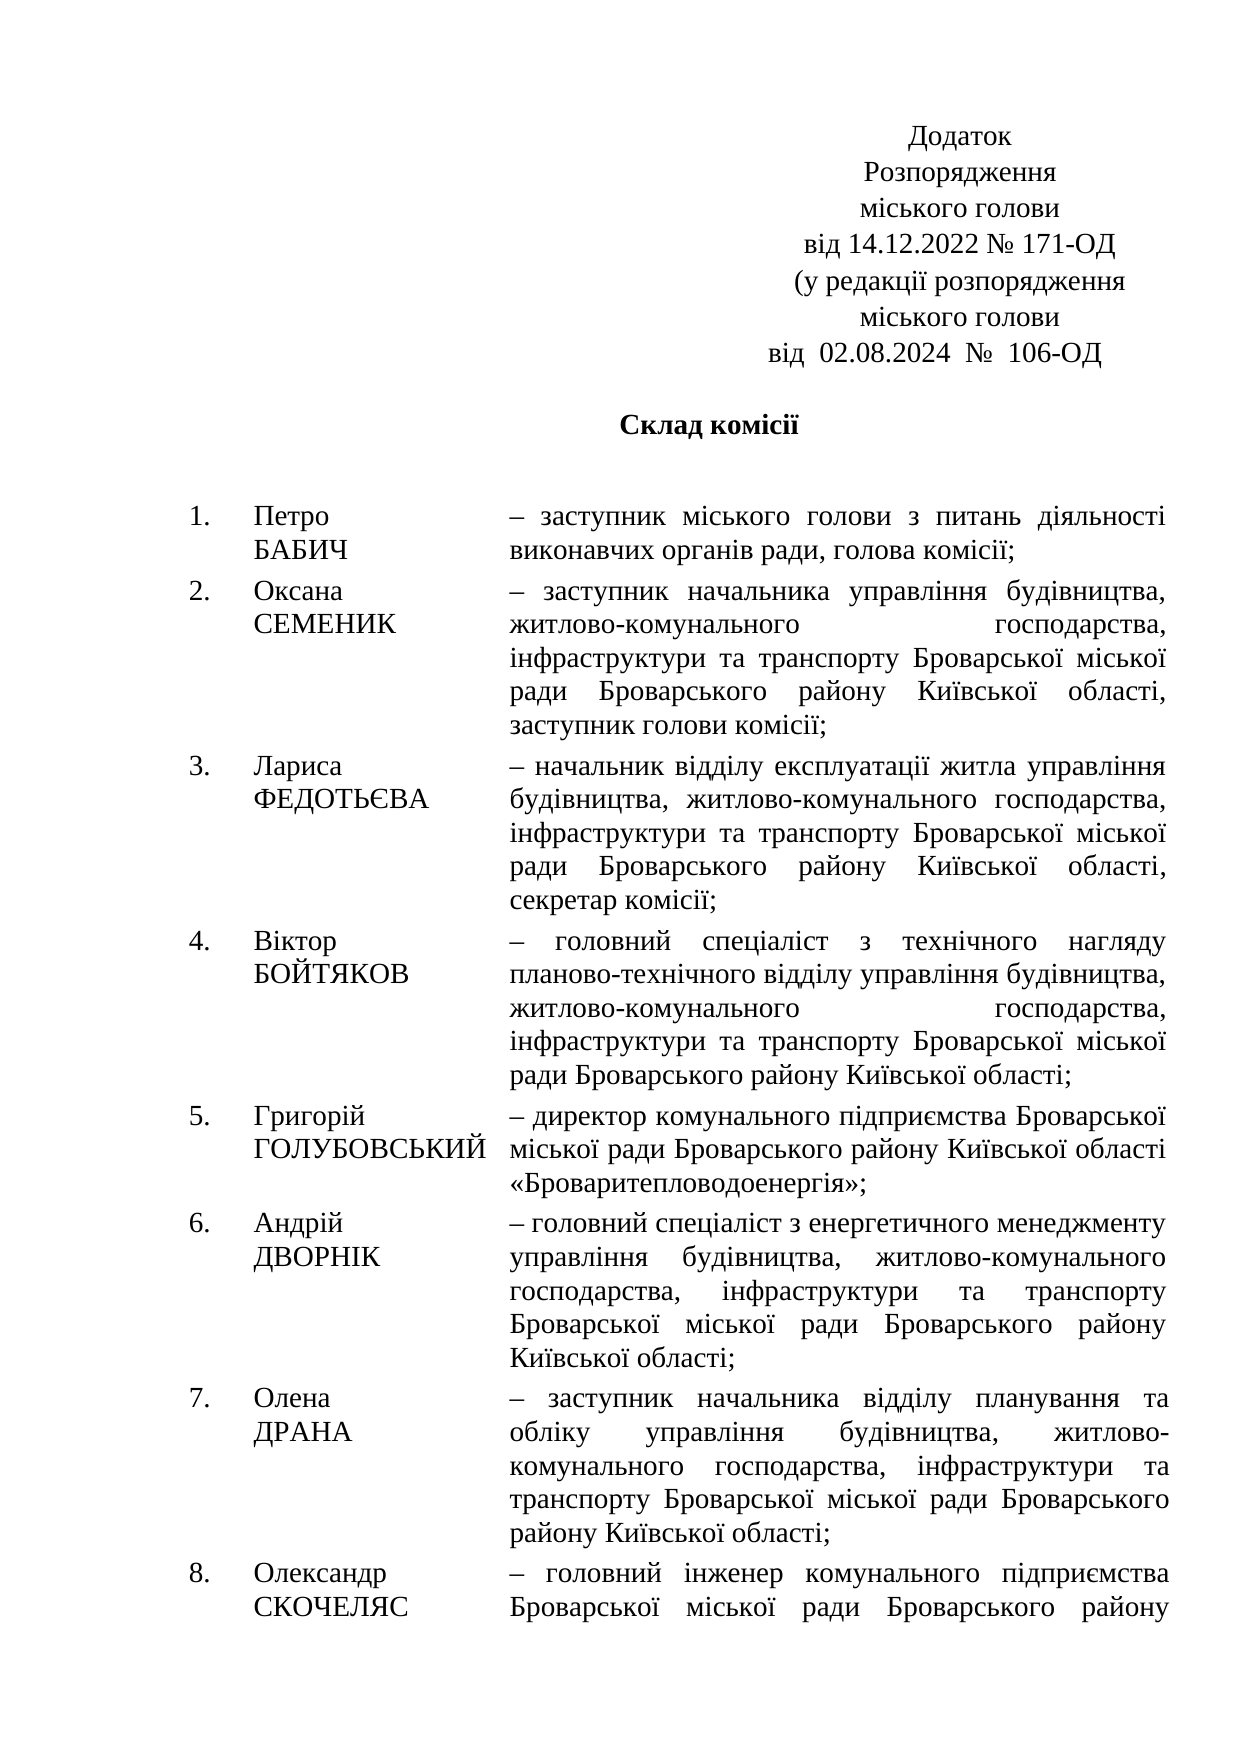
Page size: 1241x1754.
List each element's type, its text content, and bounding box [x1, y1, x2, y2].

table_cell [498, 1556, 1181, 1623]
table_cell 2. [177, 573, 242, 748]
table_cell 4. [177, 923, 242, 1098]
table_cell Олена ДРАНА [242, 1381, 498, 1556]
table_cell – заступник начальника відділу планування та обліку управління будівництва, житлово-комунального господарства, інфраструктури та транспорту Броварської міської ради Броварського району Київської області; [498, 1381, 1181, 1556]
table_cell 6. [177, 1206, 242, 1381]
table_cell 7. [177, 1381, 242, 1556]
table_cell – начальник відділу експлуатації житла управління будівництва, житлово-комунального господарства, інфраструктури та транспорту Броварської міської ради Броварського району Київської області, секретар комісії; [498, 748, 1181, 923]
table_cell Олександр СКОЧЕЛЯС [242, 1556, 498, 1623]
table_cell – заступник начальника управління будівництва, житлово-комунального господарства, інфраструктури та транспорту Броварської міської ради Броварського району Київської області, заступник голови комісії; [498, 573, 1181, 748]
table_cell Оксана СЕМЕНИК [242, 573, 498, 748]
table_cell 3. [177, 748, 242, 923]
table_cell 5. [177, 1098, 242, 1206]
table_cell – директор комунального підприємства Броварської міської ради Броварського району Київської області «Броваритепловодоенергія»; [498, 1098, 1181, 1206]
table_cell 8. [177, 1556, 242, 1623]
table_cell – головний спеціаліст з енергетичного менеджменту управління будівництва, житлово-комунального господарства, інфраструктури та транспорту Броварської міської ради Броварського району Київської області; [498, 1206, 1181, 1381]
table_header – заступник міського голови з питань діяльності виконавчих органів ради, голова комісії; [498, 498, 1181, 573]
text від 02.08.2024 № 106-ОД [768, 335, 1152, 368]
table_header 1. [177, 498, 242, 573]
text Додаток [768, 118, 1152, 152]
text (у редакції розпорядження міського голови [768, 263, 1152, 332]
text Склад комісії [177, 407, 1167, 441]
text міського голови [768, 190, 1152, 224]
table_cell Лариса ФЕДОТЬЄВА [242, 748, 498, 923]
table_cell Віктор БОЙТЯКОВ [242, 923, 498, 1098]
table_cell – головний спеціаліст з технічного нагляду планово-технічного відділу управління будівництва, житлово-комунального господарства, інфраструктури та транспорту Броварської міської ради Броварського району Київської області; [498, 923, 1181, 1098]
table_cell Григорій ГОЛУБОВСЬКИЙ [242, 1098, 498, 1206]
text від 14.12.2022 № 171-ОД [768, 227, 1152, 260]
text Розпорядження [768, 154, 1152, 188]
table_header Петро БАБИЧ [242, 498, 498, 573]
table_cell Андрій ДВОРНІК [242, 1206, 498, 1381]
